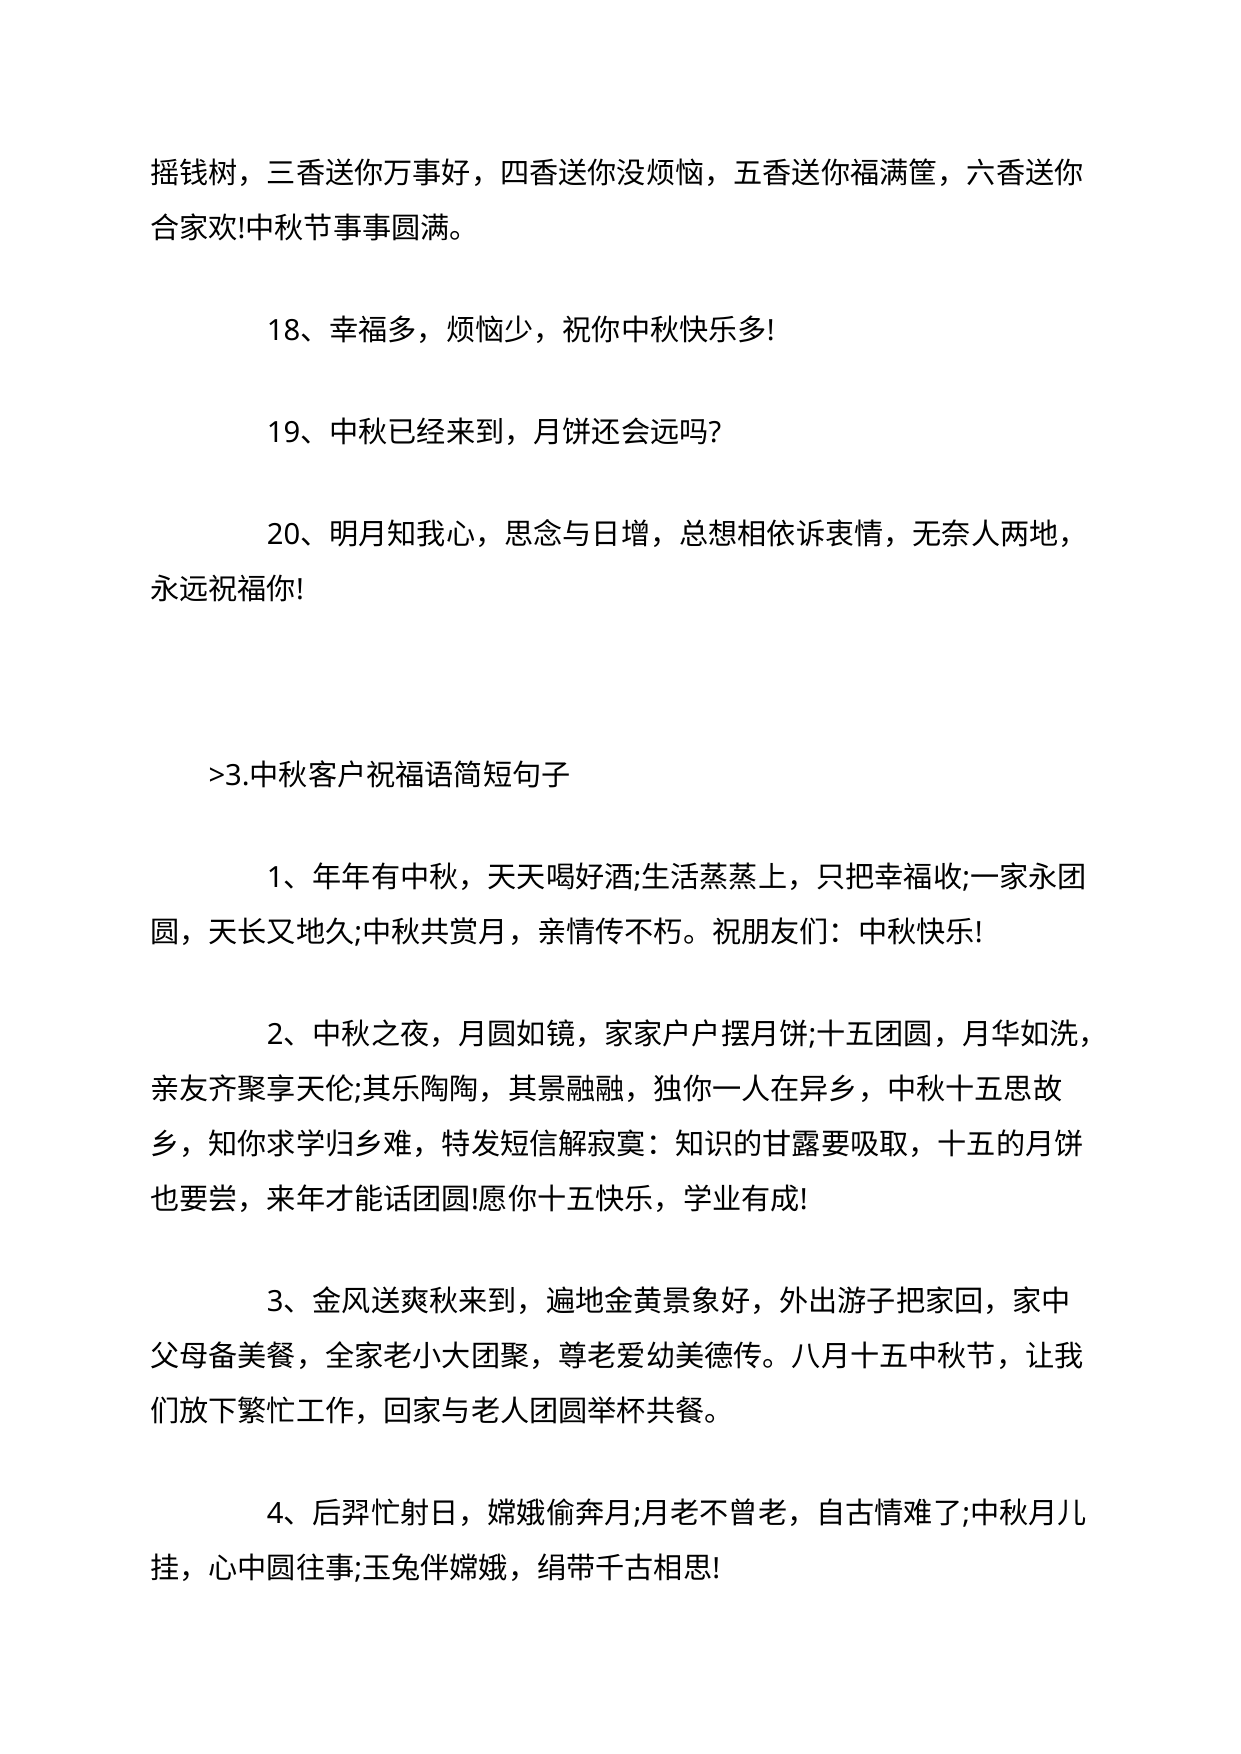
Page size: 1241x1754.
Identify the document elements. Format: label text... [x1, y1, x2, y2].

text 18、幸福多，烦恼少，祝你中秋快乐多! [150, 307, 1090, 349]
text 20、明月知我心，思念与日增，总想相依诉衷情，无奈人两地，永远祝福你! [150, 511, 1090, 608]
text 1、年年有中秋，天天喝好酒;生活蒸蒸上，只把幸福收;一家永团圆，天长又地久;中秋共赏月，亲情传不朽。祝朋友们：中秋快乐! [150, 854, 1090, 951]
text 2、中秋之夜，月圆如镜，家家户户摆月饼;十五团圆，月华如洗，亲友齐聚享天伦;其乐陶陶，其景融融，独你一人在异乡，中秋十五思故乡，知你求学归乡难，特发短信解寂寞：知识的甘露要吸取，十五的月饼也要尝，来年才能话团圆!愿你十五快乐，学业有成! [150, 1011, 1090, 1218]
text 4、后羿忙射日，嫦娥偷奔月;月老不曾老，自古情难了;中秋月儿挂，心中圆往事;玉兔伴嫦娥，绢带千古相思! [150, 1489, 1090, 1587]
text 19、中秋已经来到，月饼还会远吗? [150, 409, 1090, 451]
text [150, 150, 1090, 247]
text 3、金风送爽秋来到，遍地金黄景象好，外出游子把家回，家中父母备美餐，全家老小大团聚，尊老爱幼美德传。八月十五中秋节，让我们放下繁忙工作，回家与老人团圆举杯共餐。 [150, 1278, 1090, 1430]
text >3.中秋客户祝福语简短句子 [150, 752, 1090, 794]
